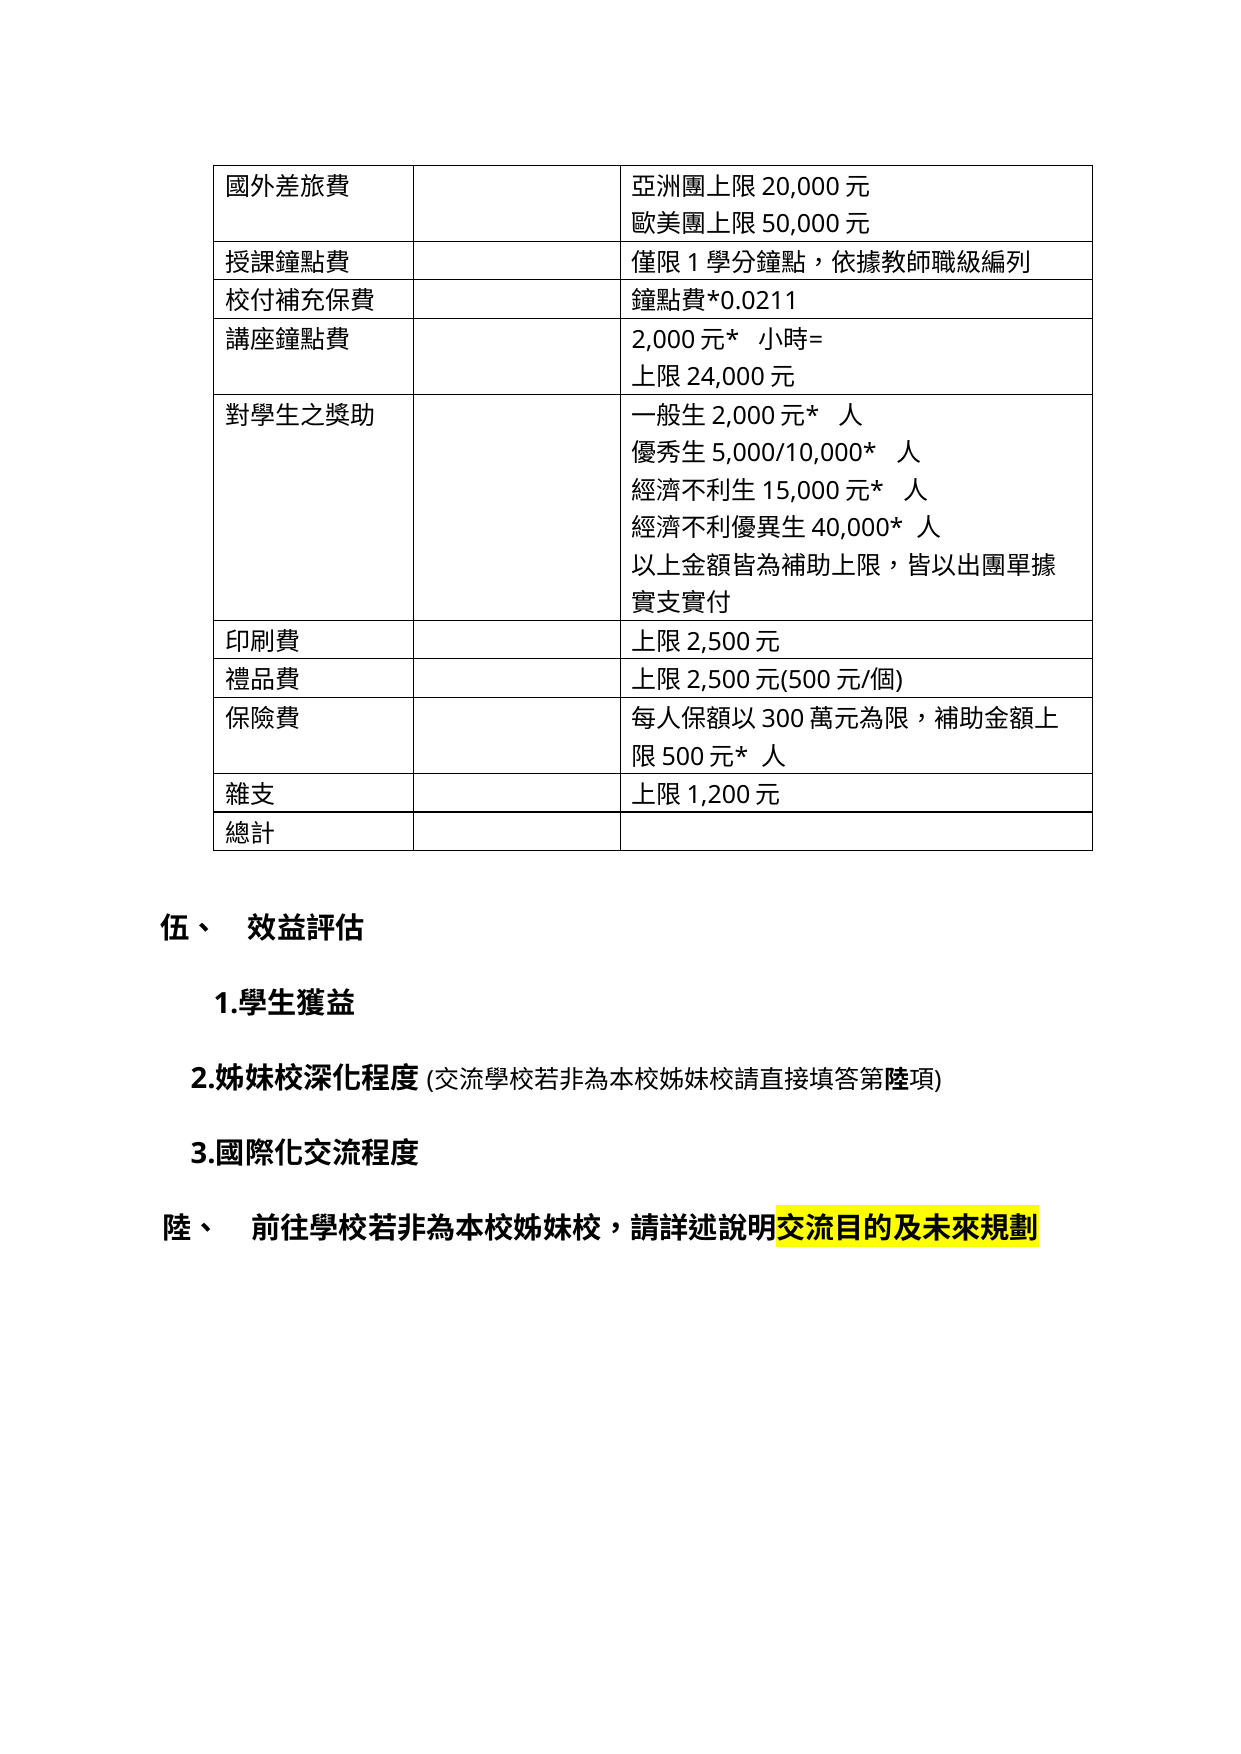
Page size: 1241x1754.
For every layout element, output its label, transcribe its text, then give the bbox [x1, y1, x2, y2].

table_cell 雜支 [214, 774, 413, 811]
text 1.學生獲益 [213, 963, 1093, 1038]
table_cell 2,000元* 小時= 上限24,000元 [621, 319, 1092, 394]
text 3.國際化交流程度 [160, 1113, 1093, 1188]
table_cell 校付補充保費 [214, 280, 413, 318]
table_cell [414, 698, 620, 773]
table_cell 僅限1學分鐘點，依據教師職級編列 [621, 242, 1092, 279]
table_cell [414, 280, 620, 318]
table_cell [414, 659, 620, 697]
table_cell 國外差旅費 [214, 166, 413, 241]
table_cell [414, 774, 620, 811]
table_cell [414, 621, 620, 658]
table_cell 上限1,200元 [621, 774, 1092, 811]
table_cell 授課鐘點費 [214, 242, 413, 279]
table_cell 亞洲團上限20,000元 歐美團上限50,000元 [621, 166, 1092, 241]
table_cell 上限2,500元 [621, 621, 1092, 658]
table_cell 對學生之獎助 [214, 395, 413, 620]
table_cell [414, 242, 620, 279]
table_cell [414, 395, 620, 620]
table_cell 保險費 [214, 698, 413, 773]
table_cell [621, 813, 1092, 850]
table_cell 上限2,500元(500元/個) [621, 659, 1092, 697]
table_cell 禮品費 [214, 659, 413, 697]
table_cell 印刷費 [214, 621, 413, 658]
list 效益評估 [160, 888, 1093, 963]
table_cell 鐘點費*0.0211 [621, 280, 1092, 318]
table_cell [414, 813, 620, 850]
text 2.姊妹校深化程度 (交流學校若非為本校姊妹校請直接填答第陸項) [160, 1038, 1093, 1113]
table_cell [414, 319, 620, 394]
table_cell [414, 166, 620, 241]
table_cell 講座鐘點費 [214, 319, 413, 394]
table_cell 每人保額以300萬元為限，補助金額上限500元* 人 [621, 698, 1092, 773]
list 前往學校若非為本校姊妹校，請詳述說明交流目的及未來規劃 [162, 1188, 1093, 1263]
table_cell 一般生2,000元* 人 優秀生5,000/10,000* 人 經濟不利生15,000元* 人 經濟不利優異生40,000* 人 以上金額皆為補助上限，皆以出團單據實支實付 [621, 395, 1092, 620]
table_cell 總計 [214, 813, 413, 850]
